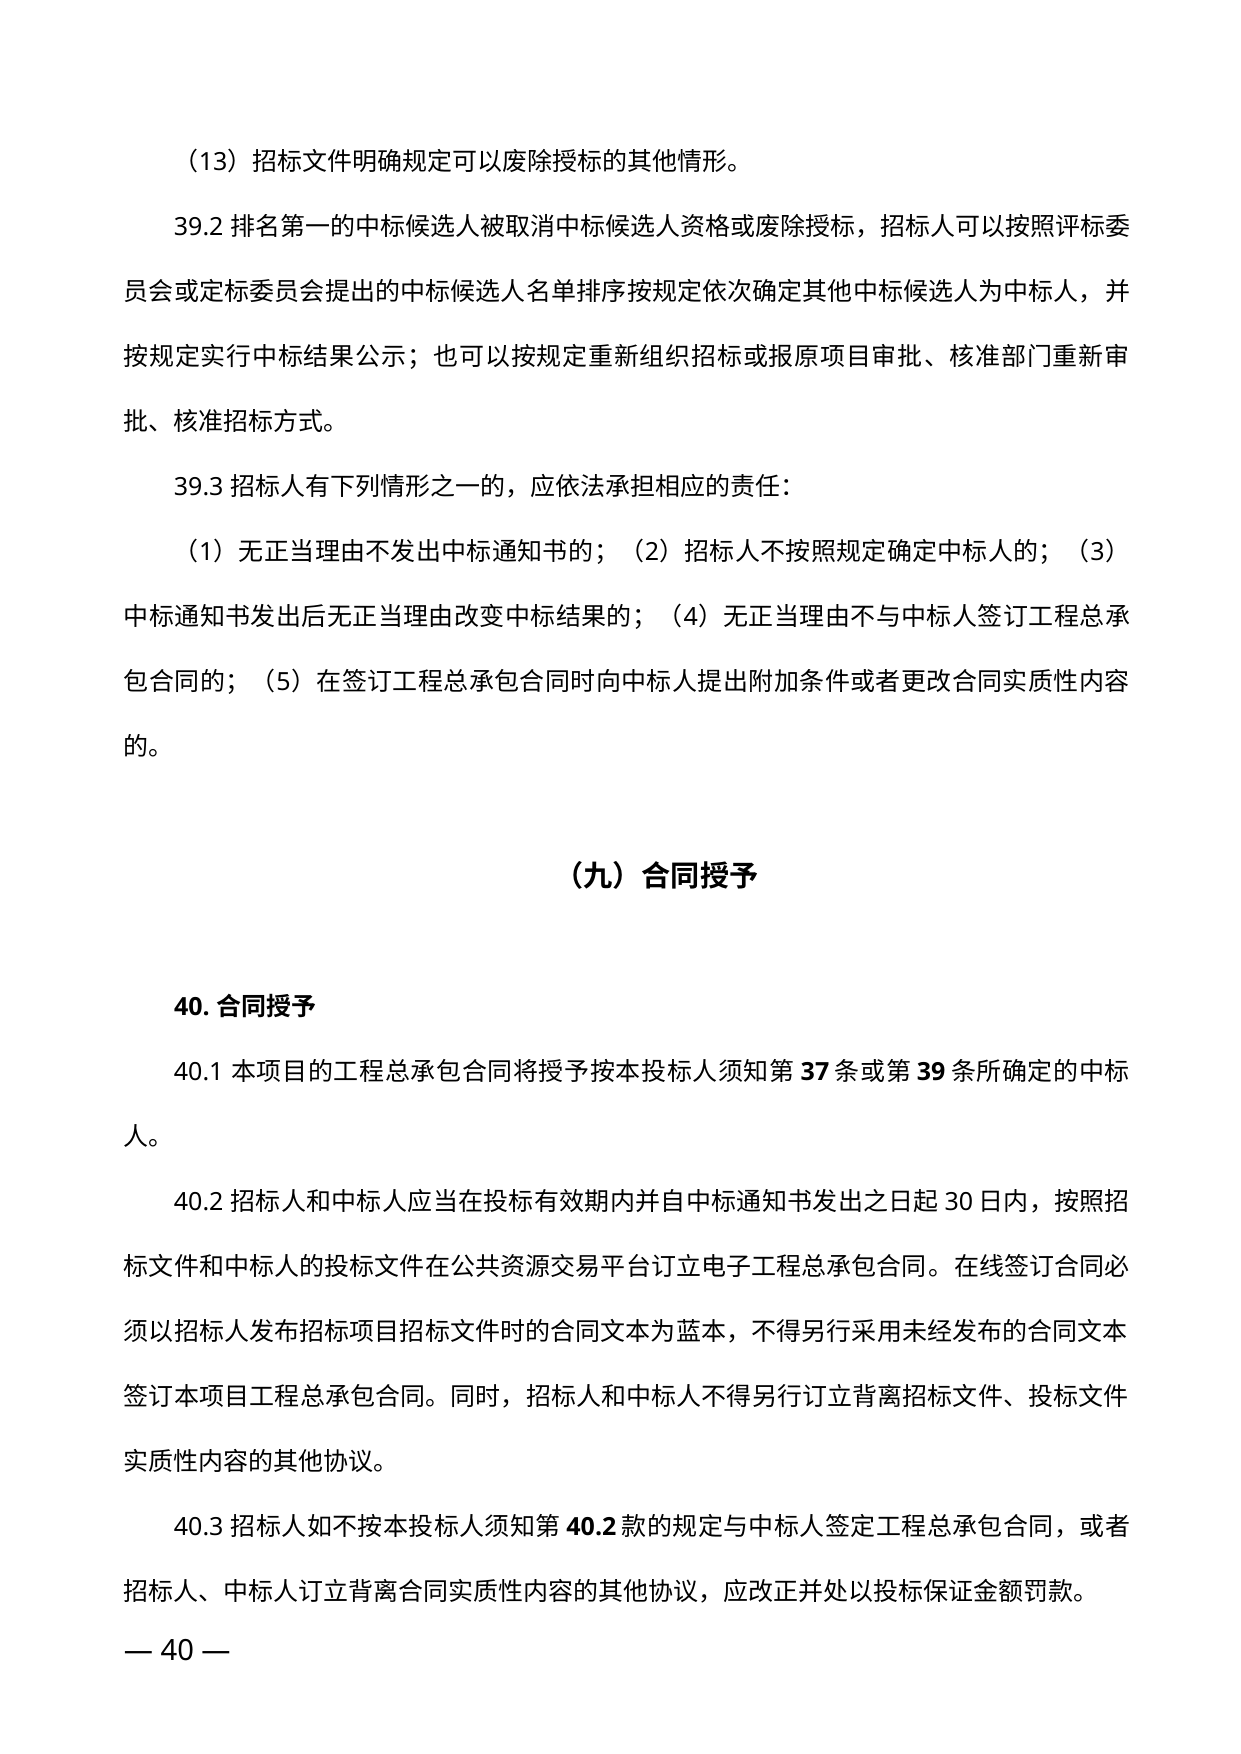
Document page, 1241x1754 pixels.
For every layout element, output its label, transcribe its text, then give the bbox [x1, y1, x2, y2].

text 40.2 招标人和中标人应当在投标有效期内并自中标通知书发出之日起30日内，按照招标文件和中标人的投标文件在公共资源交易平台订立电子工程总承包合同。在线签订合同必须以招标人发布招标项目招标文件时的合同文本为蓝本，不得另行采用未经发布的合同文本签订本项目工程总承包合同。同时，招标人和中标人不得另行订立背离招标文件、投标文件实质性内容的其他协议。 [124, 1167, 1130, 1492]
text （13）招标文件明确规定可以废除授标的其他情形。 [124, 127, 1130, 192]
text 40.3 招标人如不按本投标人须知第40.2款的规定与中标人签定工程总承包合同，或者招标人、中标人订立背离合同实质性内容的其他协议，应改正并处以投标保证金额罚款。 [124, 1492, 1130, 1622]
text （1）无正当理由不发出中标通知书的；（2）招标人不按照规定确定中标人的；（3）中标通知书发出后无正当理由改变中标结果的；（4）无正当理由不与中标人签订工程总承包合同的；（5）在签订工程总承包合同时向中标人提出附加条件或者更改合同实质性内容的。 [124, 517, 1130, 777]
text 40. 合同授予 [124, 972, 1130, 1037]
text （九）合同授予 [124, 842, 1130, 907]
text 39.2 排名第一的中标候选人被取消中标候选人资格或废除授标，招标人可以按照评标委员会或定标委员会提出的中标候选人名单排序按规定依次确定其他中标候选人为中标人，并按规定实行中标结果公示；也可以按规定重新组织招标或报原项目审批、核准部门重新审批、核准招标方式。 [124, 192, 1130, 452]
text 40.1 本项目的工程总承包合同将授予按本投标人须知第37条或第39条所确定的中标人。 [124, 1037, 1130, 1167]
text 39.3 招标人有下列情形之一的，应依法承担相应的责任： [124, 452, 1130, 517]
